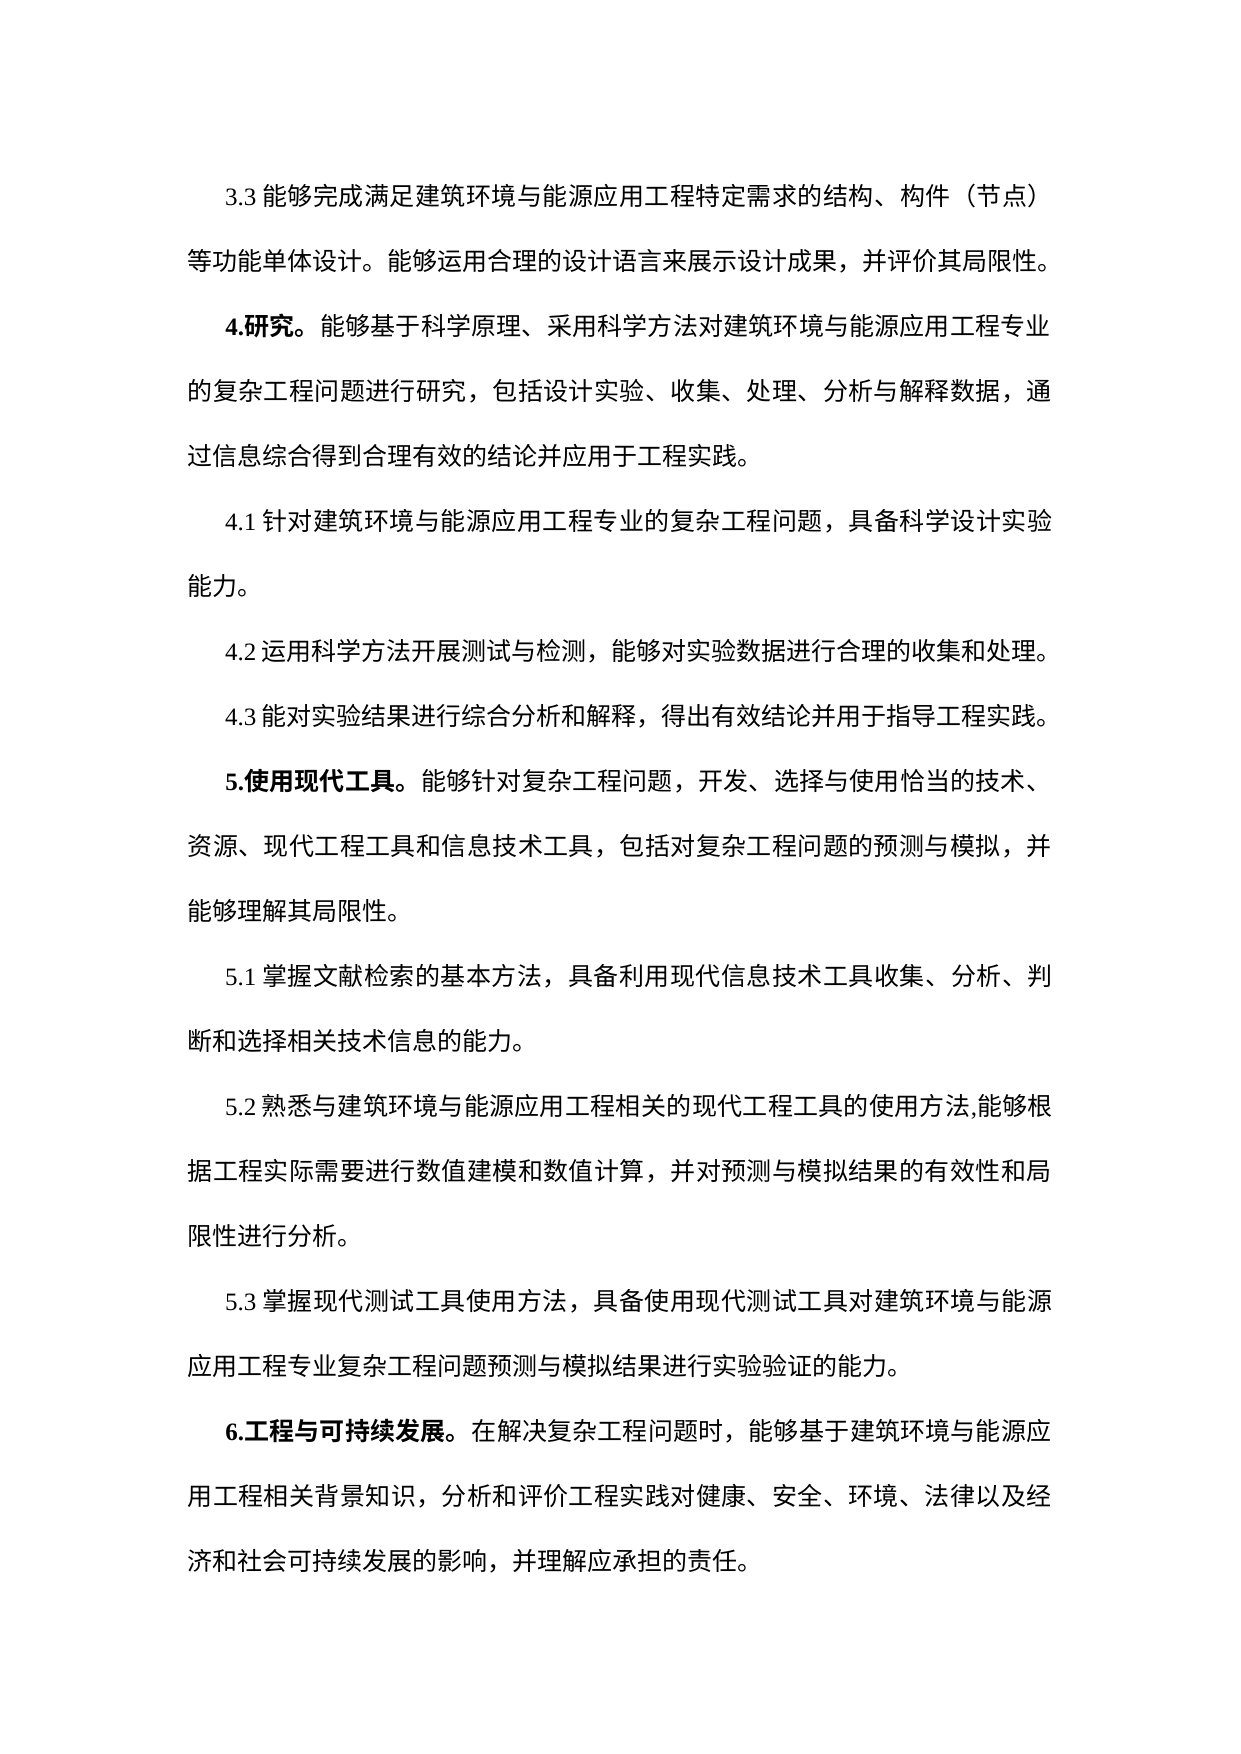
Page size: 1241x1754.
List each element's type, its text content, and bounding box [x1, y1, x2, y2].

text 4.3能对实验结果进行综合分析和解释，得出有效结论并用于指导工程实践。 [187, 682, 1053, 747]
text 4.1针对建筑环境与能源应用工程专业的复杂工程问题，具备科学设计实验能力。 [187, 487, 1053, 617]
text 6.工程与可持续发展。在解决复杂工程问题时，能够基于建筑环境与能源应用工程相关背景知识，分析和评价工程实践对健康、安全、环境、法律以及经济和社会可持续发展的影响，并理解应承担的责任。 [187, 1397, 1053, 1592]
text 3.3能够完成满足建筑环境与能源应用工程特定需求的结构、构件（节点）等功能单体设计。能够运用合理的设计语言来展示设计成果，并评价其局限性。 [187, 162, 1053, 292]
text 5.使用现代工具。能够针对复杂工程问题，开发、选择与使用恰当的技术、资源、现代工程工具和信息技术工具，包括对复杂工程问题的预测与模拟，并能够理解其局限性。 [187, 747, 1053, 942]
text 4.研究。能够基于科学原理、采用科学方法对建筑环境与能源应用工程专业的复杂工程问题进行研究，包括设计实验、收集、处理、分析与解释数据，通过信息综合得到合理有效的结论并应用于工程实践。 [187, 292, 1053, 487]
text 4.2运用科学方法开展测试与检测，能够对实验数据进行合理的收集和处理。 [187, 617, 1053, 682]
text 5.2熟悉与建筑环境与能源应用工程相关的现代工程工具的使用方法,能够根据工程实际需要进行数值建模和数值计算，并对预测与模拟结果的有效性和局限性进行分析。 [187, 1072, 1053, 1267]
text 5.1掌握文献检索的基本方法，具备利用现代信息技术工具收集、分析、判断和选择相关技术信息的能力。 [187, 942, 1053, 1072]
text 5.3掌握现代测试工具使用方法，具备使用现代测试工具对建筑环境与能源应用工程专业复杂工程问题预测与模拟结果进行实验验证的能力。 [187, 1267, 1053, 1397]
